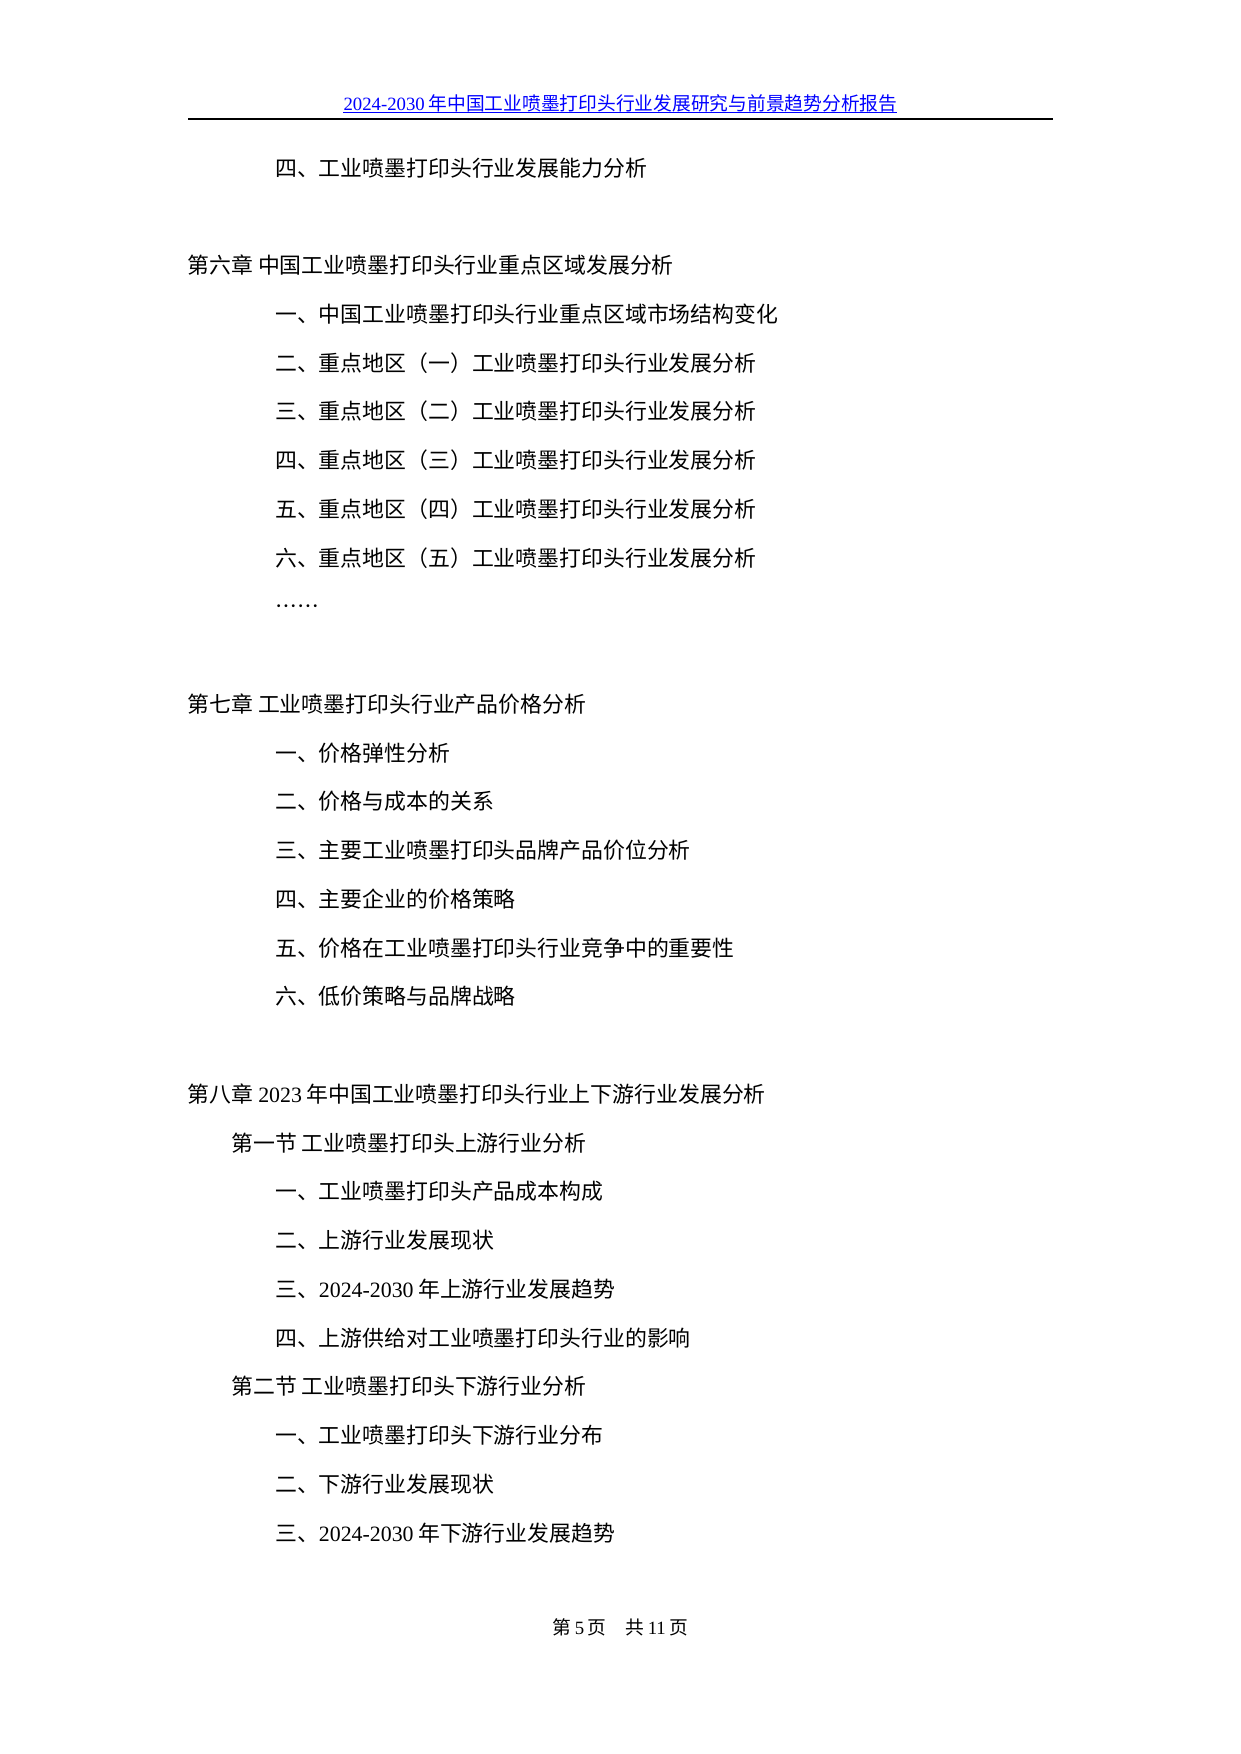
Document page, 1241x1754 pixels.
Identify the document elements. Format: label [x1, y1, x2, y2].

text [187, 150, 1053, 1548]
